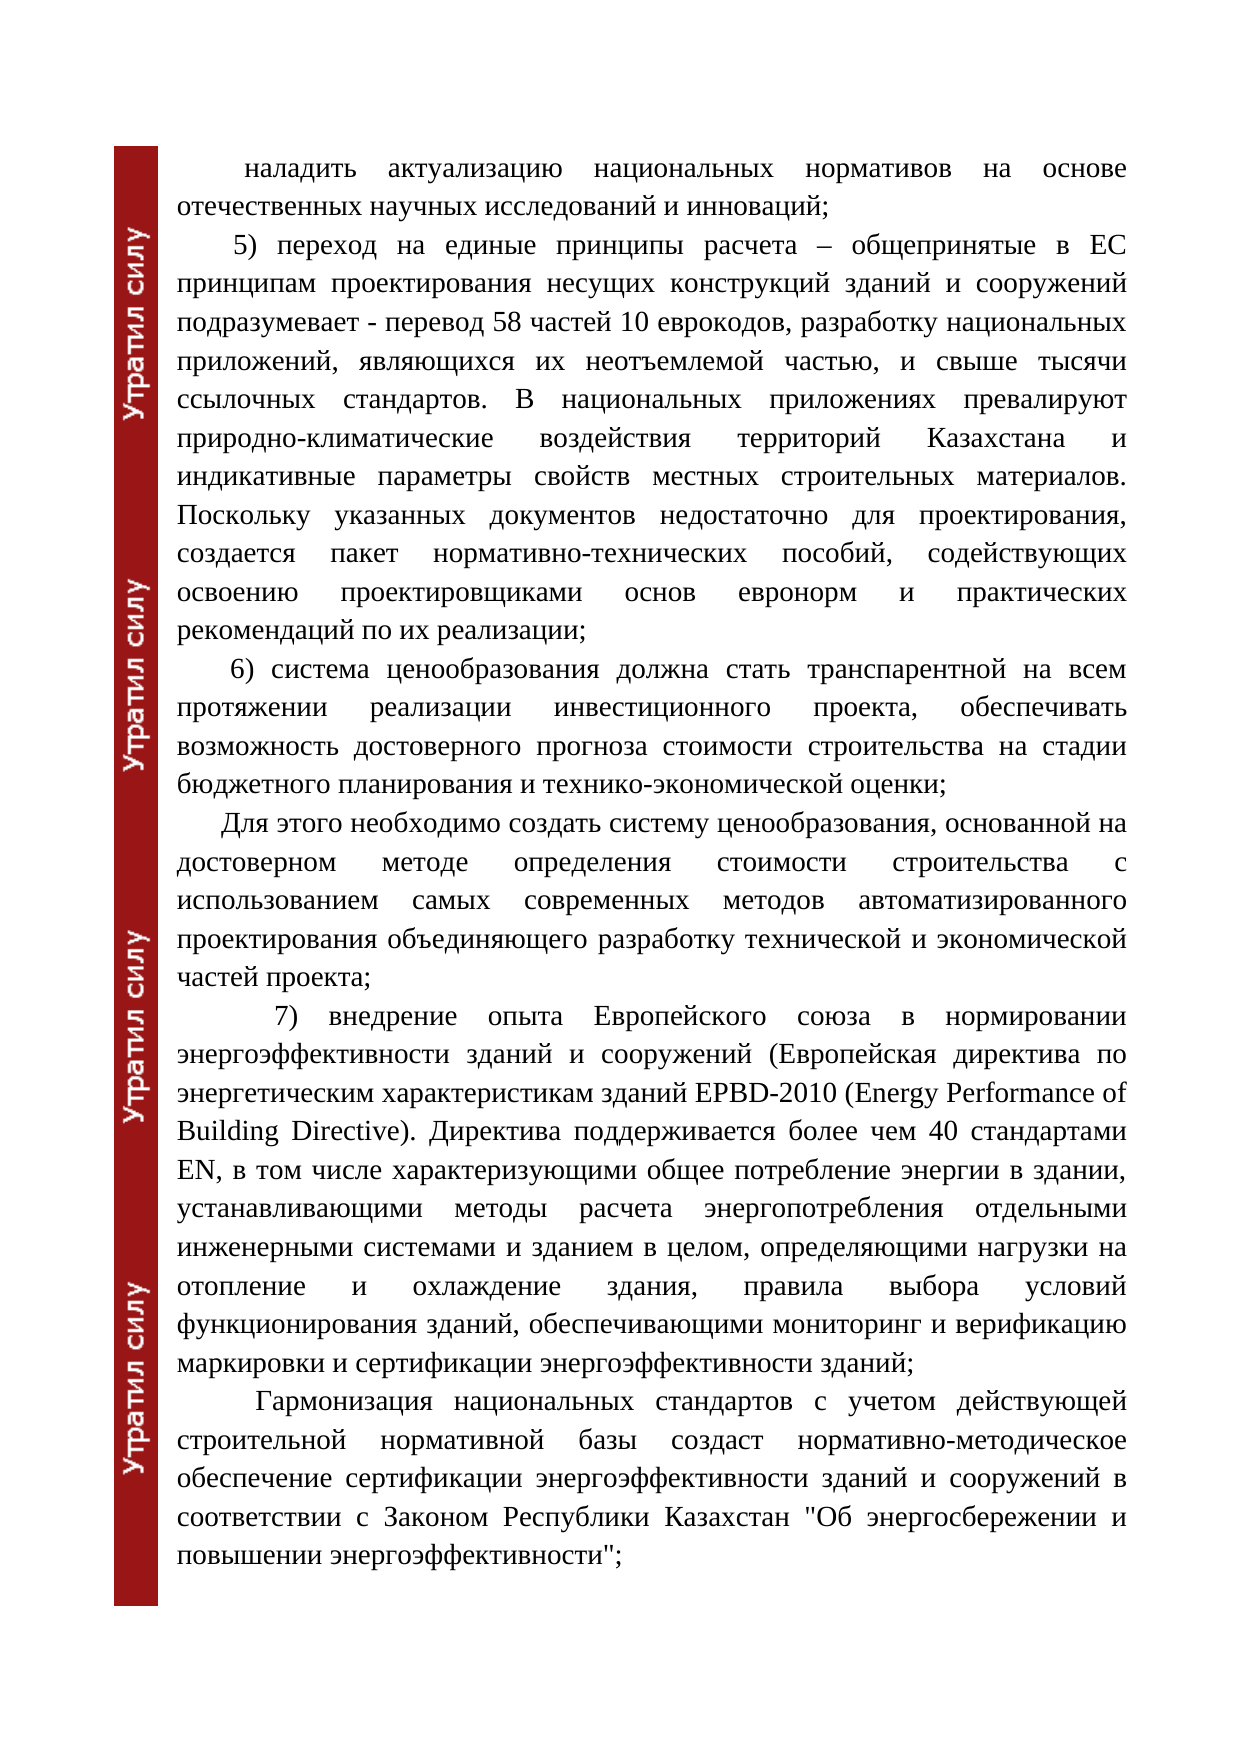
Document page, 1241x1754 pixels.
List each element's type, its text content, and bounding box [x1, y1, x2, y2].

picture [114, 146, 158, 150]
picture [114, 222, 158, 227]
picture [114, 993, 158, 998]
picture [114, 800, 158, 805]
text 6) система ценообразования должна стать транспарентной на всем протяжении реализации инвестиционного проекта, обеспечивать возможность достоверного прогноза стоимости строительства на стадии бюджетного планирования и технико-экономической оценки; [112, 651, 1128, 800]
text 5) переход на единые принципы расчета – общепринятые в ЕС принципам проектирования несущих конструкций зданий и сооружений подразумевает - перевод 58 частей 10 еврокодов, разработку национальных приложений, являющихся их неотъемлемой частью, и свыше тысячи ссылочных стандартов. В национальных приложениях превалируют природно-климатические воздействия территорий Казахстана и индикативные параметры свойств местных строительных материалов. Поскольку указанных документов недостаточно для проектирования, создается пакет нормативно-технических пособий, содействующих освоению проектировщиками основ евронорм и практических рекомендаций по их реализации; [112, 227, 1128, 646]
picture [114, 1571, 158, 1606]
text Гармонизация национальных стандартов с учетом действующей строительной нормативной базы создаст нормативно-методическое обеспечение сертификации энергоэффективности зданий и сооружений в соответствии с Законом Республики Казахстан "Об энергосбережении и повышении энергоэффективности"; [112, 1383, 1128, 1571]
picture [114, 1378, 158, 1383]
text 7) внедрение опыта Европейского союза в нормировании энергоэффективности зданий и сооружений (Европейская директива по энергетическим характеристикам зданий EPBD-2010 (Energy Performance of Building Directive). Директива поддерживается более чем 40 стандартами EN, в том числе характеризующими общее потребление энергии в здании, устанавливающими методы расчета энергопотребления отдельными инженерными системами и зданием в целом, определяющими нагрузки на отопление и охлаждение здания, правила выбора условий функционирования зданий, обеспечивающими мониторинг и верификацию маркировки и сертификации энергоэффективности зданий; [112, 998, 1128, 1378]
picture [114, 646, 158, 651]
text Для этого необходимо создать систему ценообразования, основанной на достоверном методе определения стоимости строительства с использованием самых современных методов автоматизированного проектирования объединяющего разработку технической и экономической частей проекта; [112, 805, 1128, 993]
text наладить актуализацию национальных нормативов на основе отечественных научных исследований и инноваций; [112, 150, 1128, 222]
